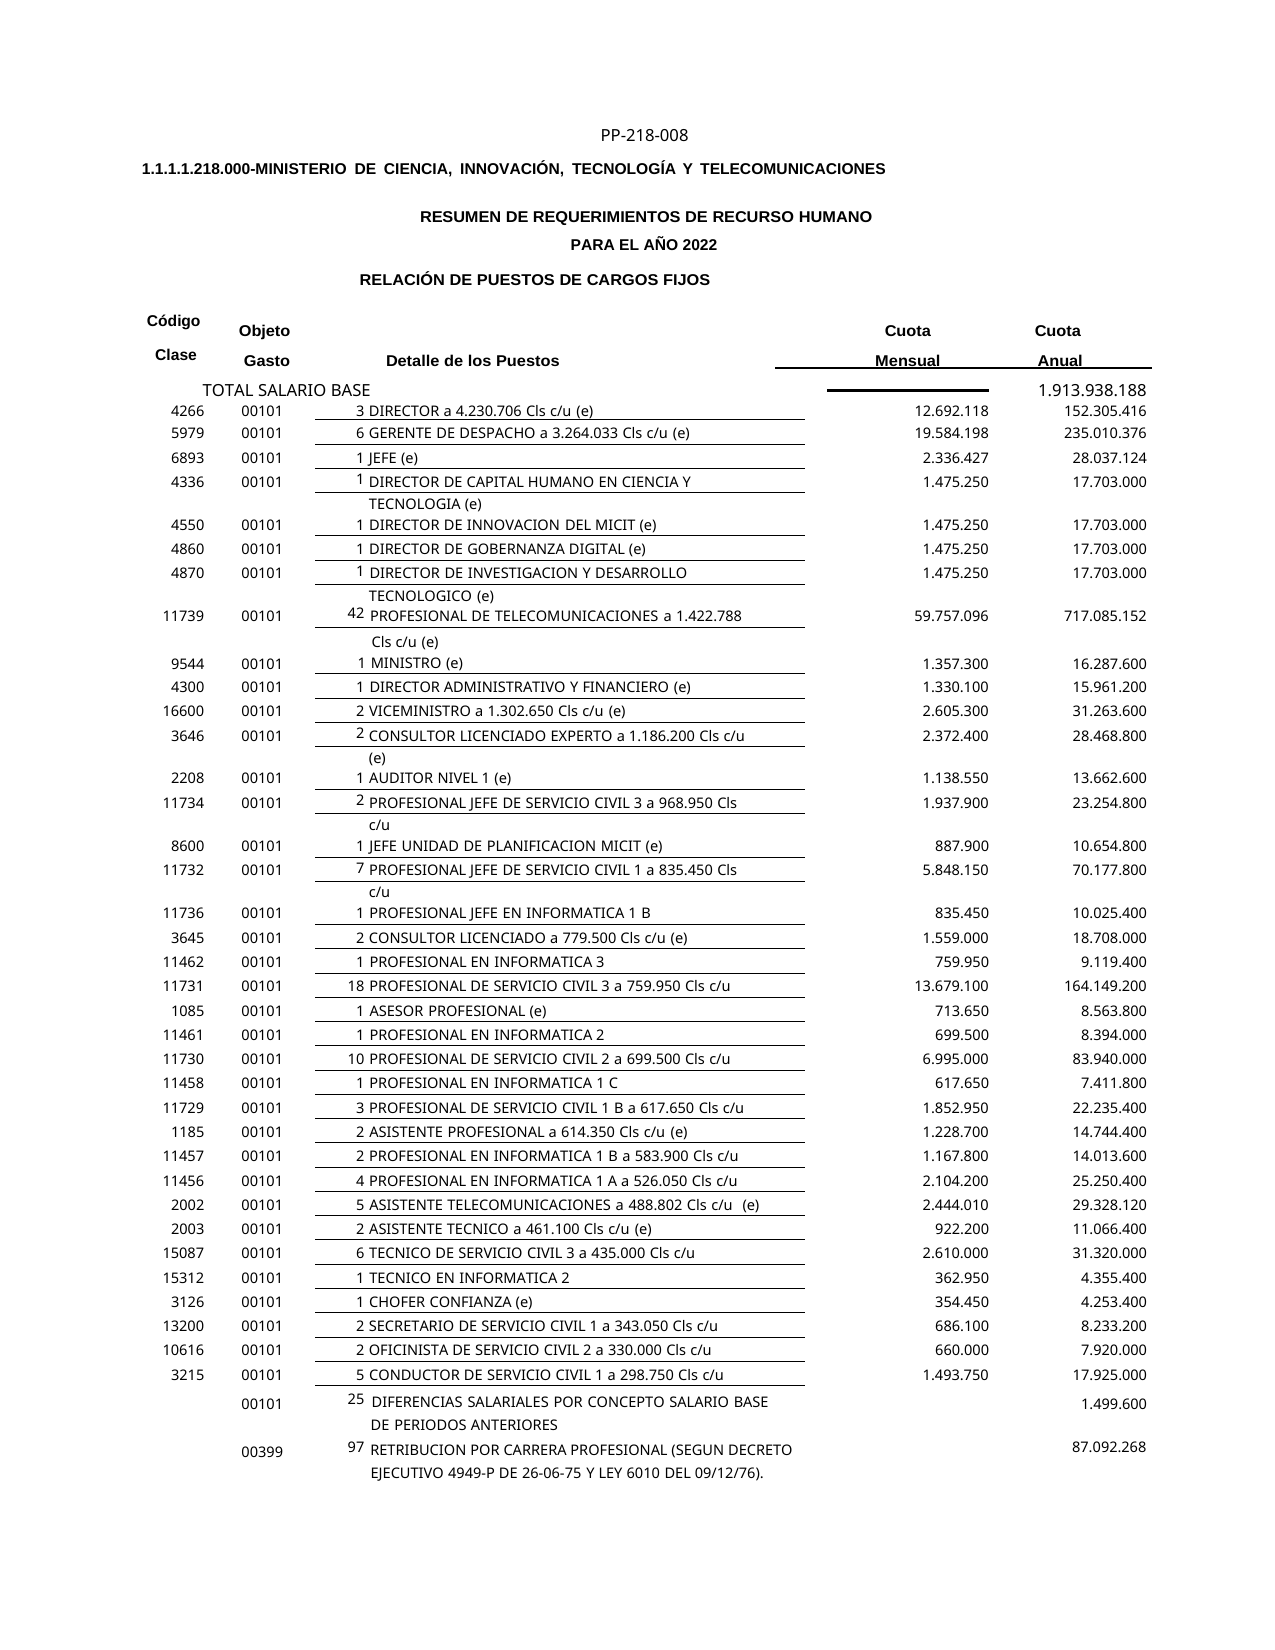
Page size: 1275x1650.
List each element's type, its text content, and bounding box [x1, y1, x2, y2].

text Cuota [1034, 322, 1169, 340]
text RELACIÓN DE PUESTOS DE CARGOS FIJOS [359, 270, 1169, 288]
text RESUMEN DE REQUERIMIENTOS DE RECURSO HUMANO PARA EL AÑO 2022 [420, 207, 910, 254]
text Gasto Detalle de los Puestos [243, 351, 562, 369]
text 1.1.1.1.218.000-MINISTERIO DE CIENCIA, INNOVACIÓN, TECNOLOGÍA Y TELECOMUNICACIONES [142, 160, 1169, 178]
text Mensual Anual [775, 351, 1169, 369]
text Código [147, 312, 202, 330]
text Clase [155, 346, 198, 364]
text Cuota [884, 322, 935, 340]
text TOTAL SALARIO BASE [202, 379, 562, 402]
subtitle 1.913.938.188 [775, 378, 1147, 401]
text Objeto [238, 322, 294, 340]
